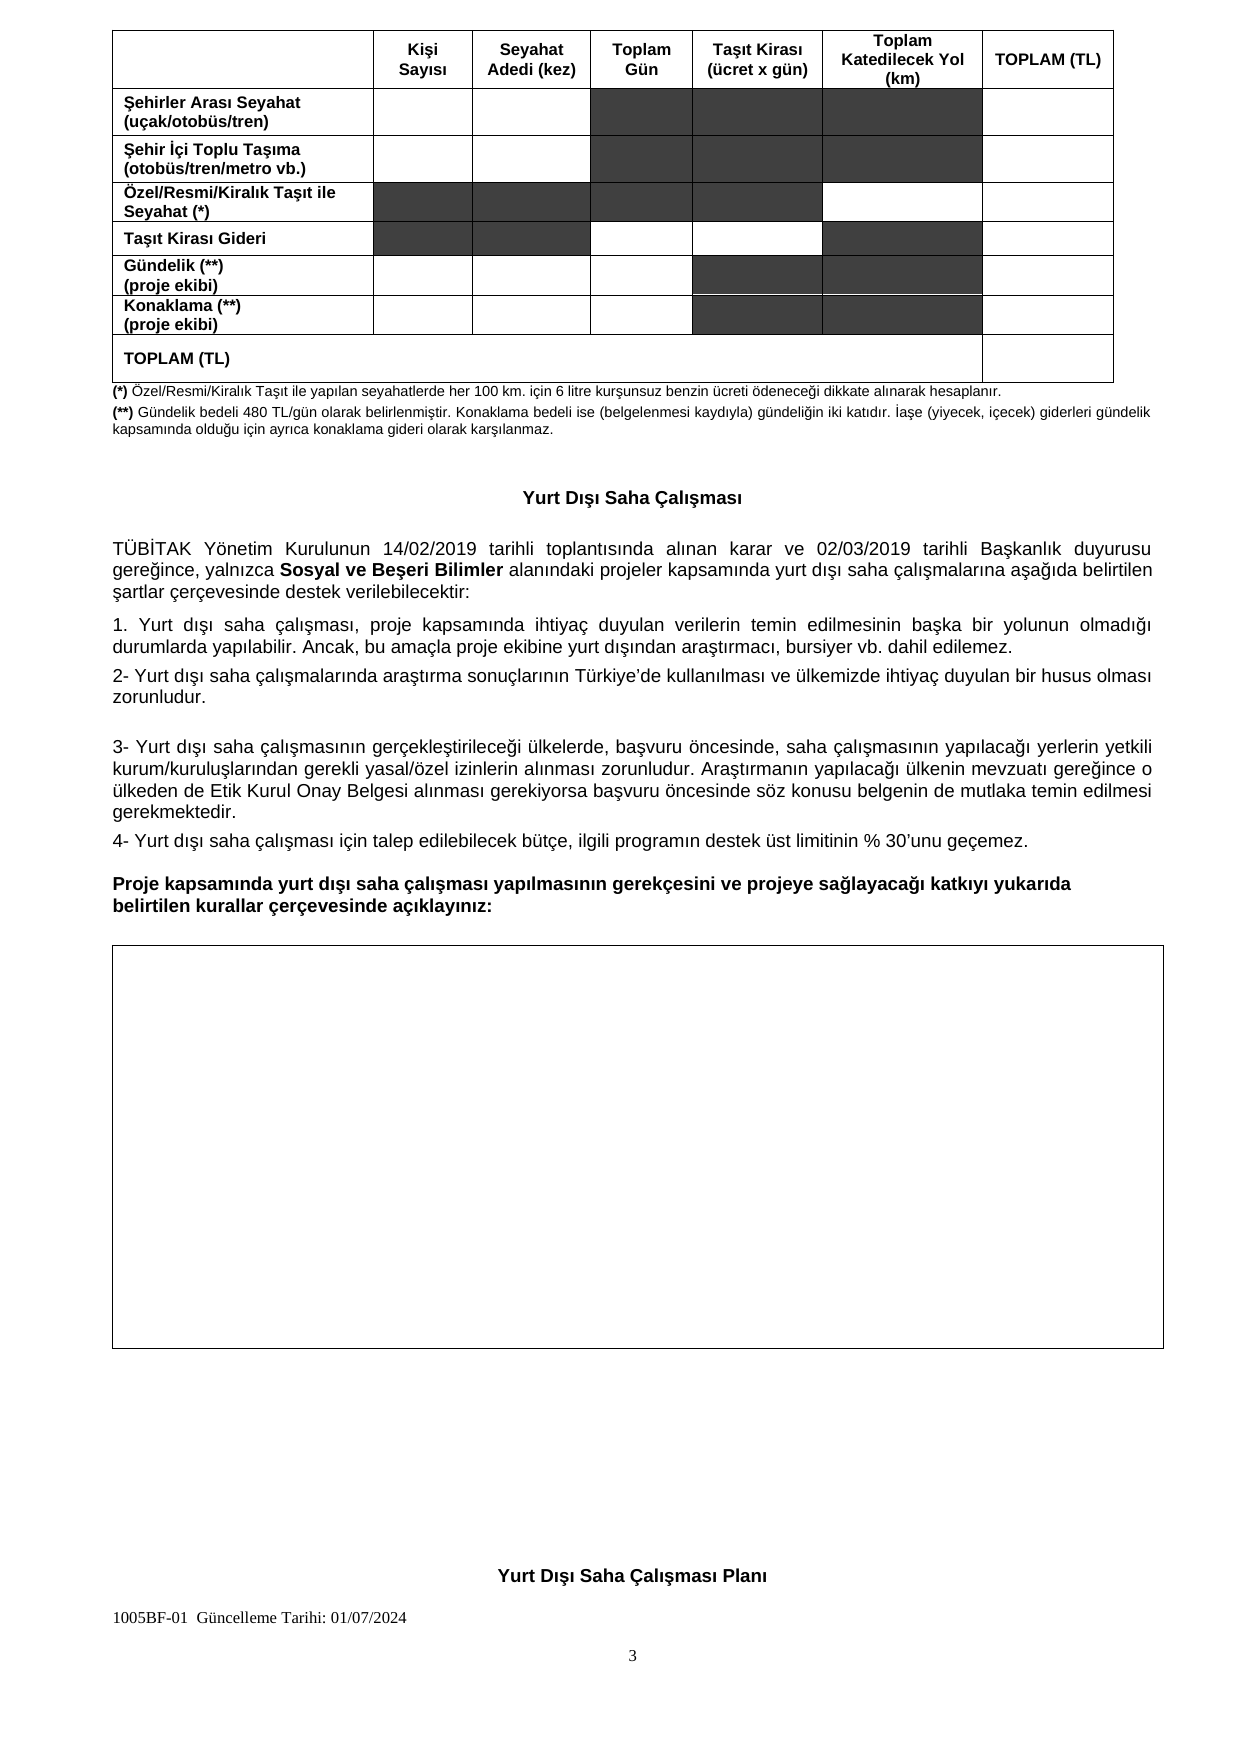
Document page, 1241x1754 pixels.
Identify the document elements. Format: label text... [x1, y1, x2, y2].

table_cell [693, 183, 822, 221]
table_cell [983, 136, 1113, 182]
table_cell [591, 222, 692, 255]
table_cell [374, 89, 472, 135]
table_cell [591, 256, 692, 294]
table_cell Gündelik (**) (proje ekibi) [113, 256, 373, 294]
table_header Kişi Sayısı [374, 31, 472, 88]
table_cell [473, 222, 590, 255]
table_header Taşıt Kirası (ücret x gün) [693, 31, 822, 88]
table_header [113, 946, 1163, 1348]
text 3- Yurt dışı saha çalışmasının gerçekleştirileceği ülkelerde, başvuru öncesinde, saha çalışmasının yapılacağı yerlerin yetkili kurum/kuruluşlarından gerekli yasal/özel izinlerin alınması zorunludur. Araştırmanın yapılacağı ülkenin mevzuatı gereğince o ülkeden de Etik Kurul Onay Belgesi alınması gerekiyorsa başvuru öncesinde söz konusu belgenin de mutlaka temin edilmesi gerekmektedir. [112, 736, 1152, 822]
text (*) Özel/Resmi/Kiralık Taşıt ile yapılan seyahatlerde her 100 km. için 6 litre kurşunsuz benzin ücreti ödeneceği dikkate alınarak hesaplanır. [112, 383, 1152, 400]
table_cell [473, 256, 590, 294]
table_cell [823, 296, 982, 334]
table_cell [823, 183, 982, 221]
table_cell [591, 136, 692, 182]
table_header Toplam Katedilecek Yol (km) [823, 31, 982, 88]
table_cell Taşıt Kirası Gideri [113, 222, 373, 255]
table_cell [473, 136, 590, 182]
table_cell [693, 256, 822, 294]
table_cell Şehir İçi Toplu Taşıma (otobüs/tren/metro vb.) [113, 136, 373, 182]
table_cell [983, 89, 1113, 135]
text TÜBİTAK Yönetim Kurulunun 14/02/2019 tarihli toplantısında alınan karar ve 02/03/2019 tarihli Başkanlık duyurusu gereğince, yalnızca Sosyal ve Beşeri Bilimler alanındaki projeler kapsamında yurt dışı saha çalışmalarına aşağıda belirtilen şartlar çerçevesinde destek verilebilecektir: [112, 537, 1152, 602]
table_cell [823, 89, 982, 135]
table_cell [374, 136, 472, 182]
text Yurt Dışı Saha Çalışması Planı [112, 1565, 1152, 1586]
table_header Toplam Gün [591, 31, 692, 88]
text 1. Yurt dışı saha çalışması, proje kapsamında ihtiyaç duyulan verilerin temin edilmesinin başka bir yolunun olmadığı durumlarda yapılabilir. Ancak, bu amaçla proje ekibine yurt dışından araştırmacı, bursiyer vb. dahil edilemez. [112, 614, 1152, 657]
table_cell [823, 222, 982, 255]
table_cell [983, 256, 1113, 294]
table_cell [693, 222, 822, 255]
table_header Seyahat Adedi (kez) [473, 31, 590, 88]
text (**) Gündelik bedeli 480 TL/gün olarak belirlenmiştir. Konaklama bedeli ise (belgelenmesi kaydıyla) gündeliğin iki katıdır. İaşe (yiyecek, içecek) giderleri gündelik kapsamında olduğu için ayrıca konaklama gideri olarak karşılanmaz. [112, 404, 1152, 437]
table_cell [473, 183, 590, 221]
table_cell [374, 256, 472, 294]
table_header [113, 31, 373, 88]
table_cell [983, 296, 1113, 334]
table_cell [823, 256, 982, 294]
table_cell Şehirler Arası Seyahat (uçak/otobüs/tren) [113, 89, 373, 135]
table_cell [374, 183, 472, 221]
text Yurt Dışı Saha Çalışması [112, 487, 1152, 509]
text Proje kapsamında yurt dışı saha çalışması yapılmasının gerekçesini ve projeye sağlayacağı katkıyı yukarıda belirtilen kurallar çerçevesinde açıklayınız: [112, 873, 1152, 916]
table_cell [591, 183, 692, 221]
table_cell TOPLAM (TL) [113, 335, 982, 382]
table_cell [693, 136, 822, 182]
table_cell [374, 296, 472, 334]
table_cell [591, 296, 692, 334]
table_cell [693, 296, 822, 334]
table_cell [983, 222, 1113, 255]
table_header TOPLAM (TL) [983, 31, 1113, 88]
text 4- Yurt dışı saha çalışması için talep edilebilecek bütçe, ilgili programın destek üst limitinin % 30’unu geçemez. [112, 830, 1152, 851]
table_cell [374, 222, 472, 255]
table_cell Konaklama (**) (proje ekibi) [113, 296, 373, 334]
table_cell [693, 89, 822, 135]
table_cell [983, 335, 1113, 382]
table_cell [983, 183, 1113, 221]
table_cell [473, 296, 590, 334]
table_cell [591, 89, 692, 135]
text 2- Yurt dışı saha çalışmalarında araştırma sonuçlarının Türkiye’de kullanılması ve ülkemizde ihtiyaç duyulan bir husus olması zorunludur. [112, 664, 1152, 707]
table_cell Özel/Resmi/Kiralık Taşıt ile Seyahat (*) [113, 183, 373, 221]
table_cell [823, 136, 982, 182]
table_cell [473, 89, 590, 135]
